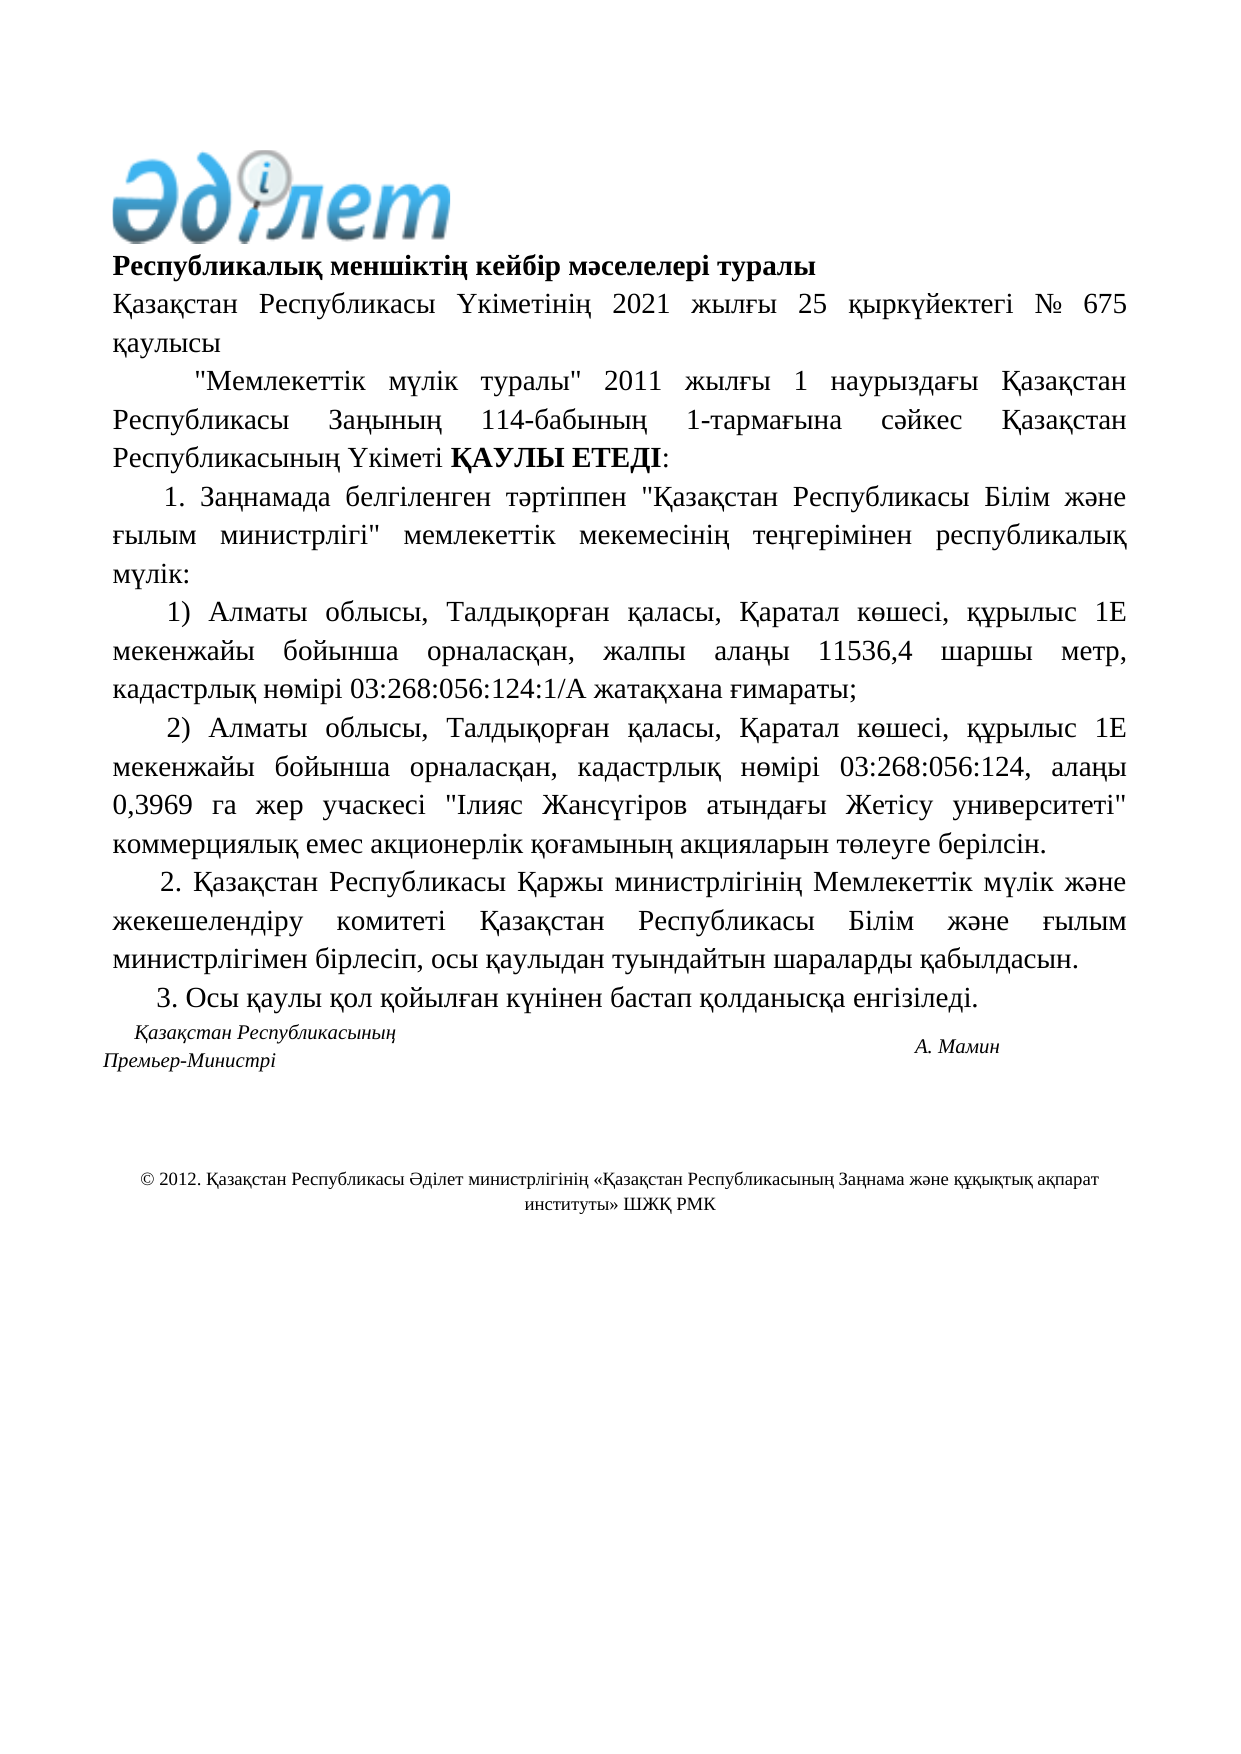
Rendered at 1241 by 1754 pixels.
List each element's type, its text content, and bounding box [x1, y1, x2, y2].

text 3. Осы қаулы қол қойылған күнінен бастап қолданысқа енгізіледі. [112, 980, 1128, 1013]
text 2. Қазақстан Республикасы Қаржы министрлігінің Мемлекеттік мүлік және жекешелендіру комитеті Қазақстан Республикасы Білім және ғылым министрлігімен бірлесіп, осы қаулыдан туындайтын шараларды қабылдасын. [112, 864, 1128, 975]
text "Мемлекеттік мүлік туралы" 2011 жылғы 1 наурыздағы Қазақстан Республикасы Заңының 114-бабының 1-тармағына сәйкес Қазақстан Республикасының Үкіметі ҚАУЛЫ ЕТЕДІ: [112, 363, 1128, 474]
text Қазақстан Республикасы Үкіметінің 2021 жылғы 25 қыркүйектегі № 675 қаулысы [112, 286, 1128, 358]
text 1. Заңнамада белгіленген тәртіппен "Қазақстан Республикасы Білім және ғылым министрлігі" мемлекеттік мекемесінің теңгерімінен республикалық мүлік: [112, 479, 1128, 589]
picture [112, 150, 451, 244]
text 1) Алматы облысы, Талдықорған қаласы, Қаратал көшесі, құрылыс 1Е мекенжайы бойынша орналасқан, жалпы алаңы 11536,4 шаршы метр, кадастрлық нөмірі 03:268:056:124:1/А жатақхана ғимараты; [112, 594, 1128, 705]
text © 2012. Қазақстан Республикасы Әділет министрлігінің «Қазақстан Республикасының Заңнама және құқықтық ақпарат институты» ШЖҚ РМК [112, 1168, 1128, 1214]
table_header Қазақстан Республикасының Премьер-Министрі [101, 1019, 913, 1077]
text 2) Алматы облысы, Талдықорған қаласы, Қаратал көшесі, құрылыс 1Е мекенжайы бойынша орналасқан, кадастрлық нөмірі 03:268:056:124, алаңы 0,3969 га жер учаскесі "Ілияс Жансүгіров атындағы Жетісу университеті" коммерциялық емес акционерлік қоғамының акцияларын төлеуге берілсін. [112, 710, 1128, 859]
text Республикалық меншіктің кейбір мәселелері туралы [112, 248, 1128, 281]
table_header А. Мамин [913, 1019, 1240, 1077]
